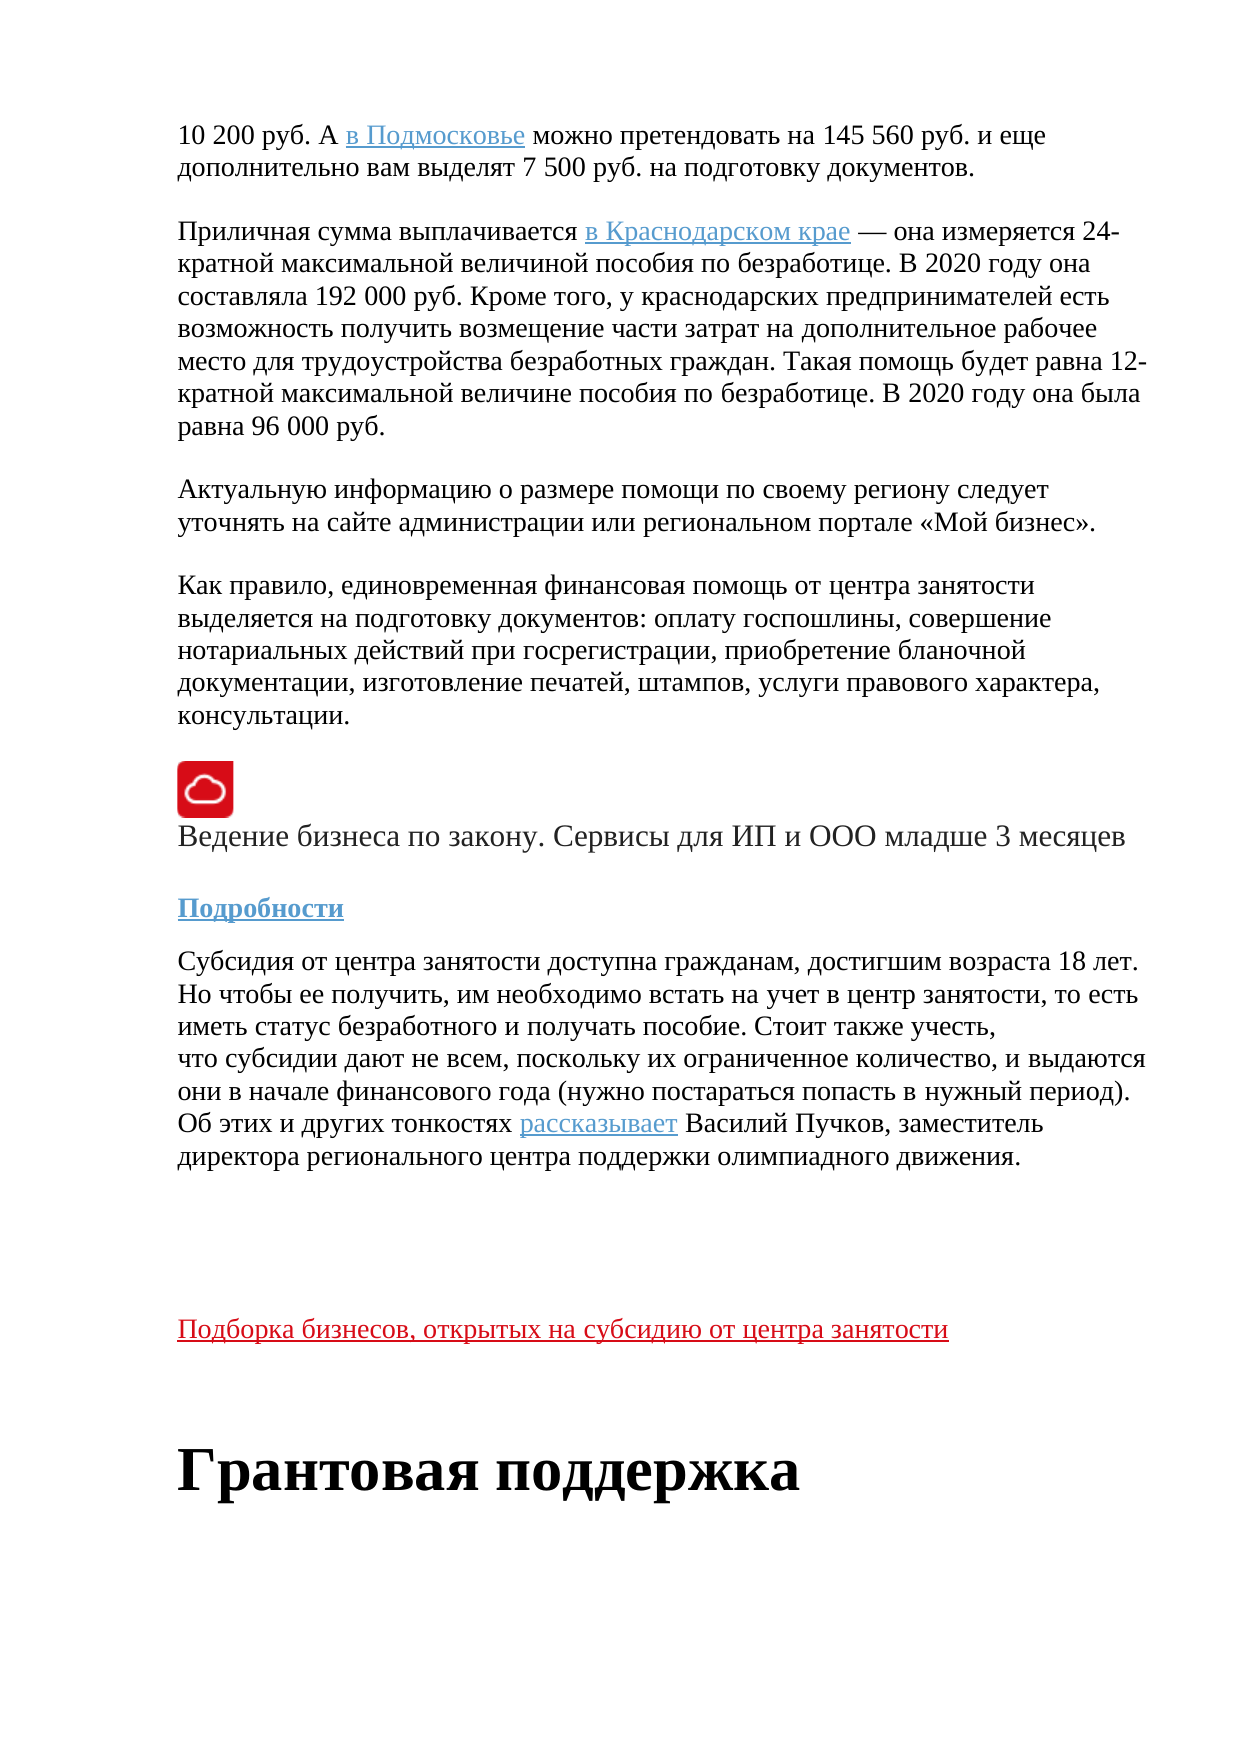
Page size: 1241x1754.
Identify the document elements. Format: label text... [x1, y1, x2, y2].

picture [177, 761, 234, 818]
text Ведение бизнеса по закону. Сервисы для ИП и ООО младше 3 месяцев [177, 818, 1152, 854]
text Подборка бизнесов, открытых на субсидию от центра занятости [177, 1312, 1152, 1344]
text Субсидия от центра занятости доступна гражданам, достигшим возраста 18 лет. Но чтобы ее получить, им необходимо встать на учет в центр занятости, то есть иметь статус безработного и получать пособие. Стоит также учесть, что субсидии дают не всем, поскольку их ограниченное количество, и выдаются они в начале финансового года (нужно постараться попасть в нужный период). Об этих и других тонкостях рассказывает Василий Пучков, заместитель директора регионального центра поддержки олимпиадного движения. [177, 944, 1152, 1171]
text Актуальную информацию о размере помощи по своему региону следует уточнять на сайте администрации или региональном портале «Мой бизнес». [177, 472, 1152, 537]
text Подробности [177, 891, 1152, 923]
text Как правило, единовременная финансовая помощь от центра занятости выделяется на подготовку документов: оплату госпошлины, совершение нотариальных действий при госрегистрации, приобретение бланочной документации, изготовление печатей, штампов, услуги правового характера, консультации. [177, 568, 1152, 730]
text Грантовая поддержка [177, 1432, 1152, 1504]
text Приличная сумма выплачивается в Краснодарском крае — она измеряется 24-кратной максимальной величиной пособия по безработице. В 2020 году она составляла 192 000 руб. Кроме того, у краснодарских предпринимателей есть возможность получить возмещение части затрат на дополнительное рабочее место для трудоустройства безработных граждан. Такая помощь будет равна 12-кратной максимальной величине пособия по безработице. В 2020 году она была равна 96 000 руб. [177, 214, 1152, 441]
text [177, 118, 1152, 183]
